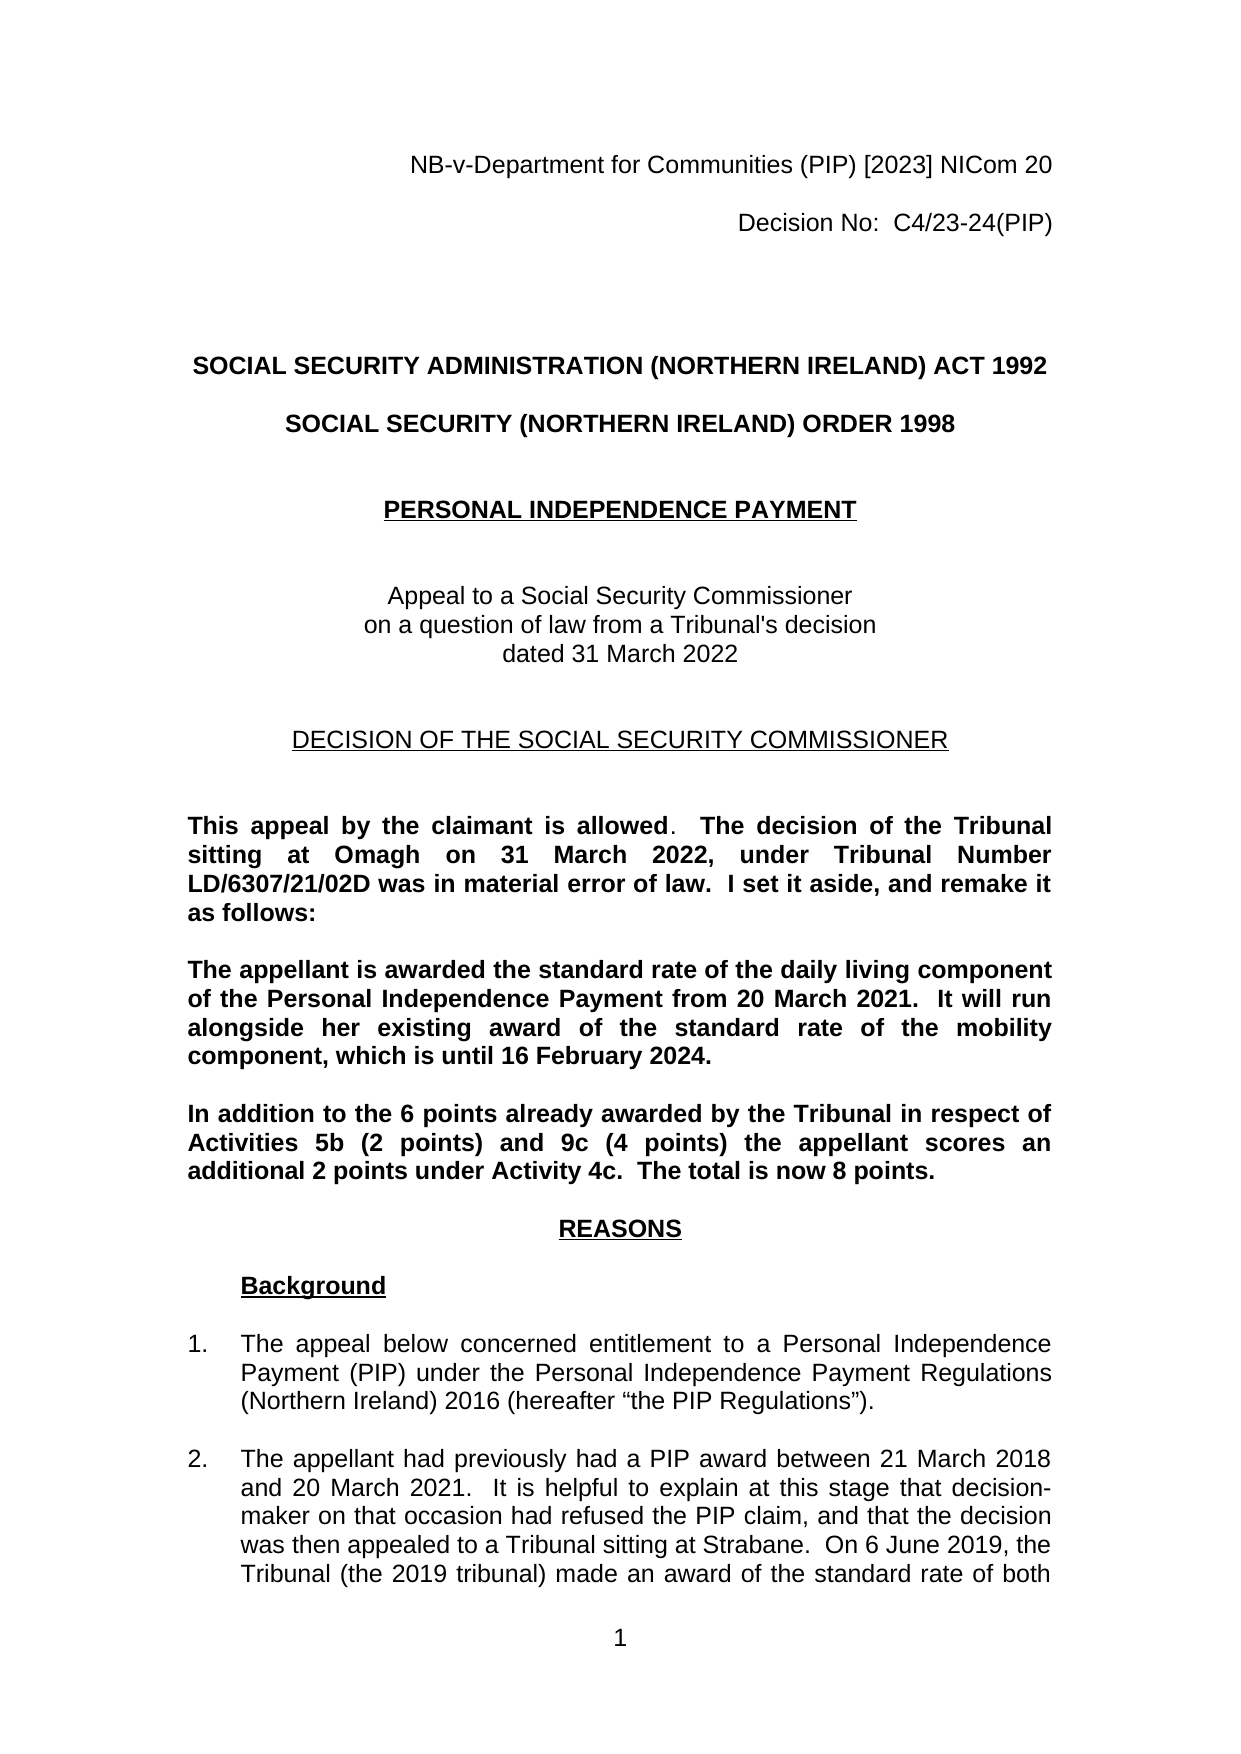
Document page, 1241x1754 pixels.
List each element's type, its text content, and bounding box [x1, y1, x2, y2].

text PERSONAL INDEPENDENCE PAYMENT [187, 495, 1053, 524]
text REASONS [187, 1214, 1053, 1242]
text This appeal by the claimant is allowed. The decision of the Tribunal sitting at Omagh on 31 March 2022, under Tribunal Number LD/6307/21/02D was in material error of law. I set it aside, and remake it as follows: [187, 811, 1053, 926]
text Appeal to a Social Security Commissioner [187, 581, 1053, 610]
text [187, 1444, 1053, 1587]
text The appellant is awarded the standard rate of the daily living component of the Personal Independence Payment from 20 March 2021. It will run alongside her existing award of the standard rate of the mobility component, which is until 16 February 2024. [187, 955, 1053, 1070]
text on a question of law from a Tribunal's decision [187, 610, 1053, 639]
text Background [187, 1271, 1053, 1300]
text DECISION OF THE SOCIAL SECURITY COMMISSIONER [187, 725, 1053, 754]
text NB-v-Department for Communities (PIP) [2023] NICom 20 [187, 150, 1053, 179]
text SOCIAL SECURITY ADMINISTRATION (NORTHERN IRELAND) ACT 1992 [187, 351, 1053, 380]
text SOCIAL SECURITY (NORTHERN IRELAND) ORDER 1998 [187, 409, 1053, 437]
text Decision No: C4/23-24(PIP) [187, 207, 1053, 236]
text dated 31 March 2022 [187, 639, 1053, 667]
text 1. The appeal below concerned entitlement to a Personal Independence Payment (PIP) under the Personal Independence Payment Regulations (Northern Ireland) 2016 (hereafter “the PIP Regulations”). [187, 1329, 1053, 1415]
text In addition to the 6 points already awarded by the Tribunal in respect of Activities 5b (2 points) and 9c (4 points) the appellant scores an additional 2 points under Activity 4c. The total is now 8 points. [187, 1099, 1053, 1185]
